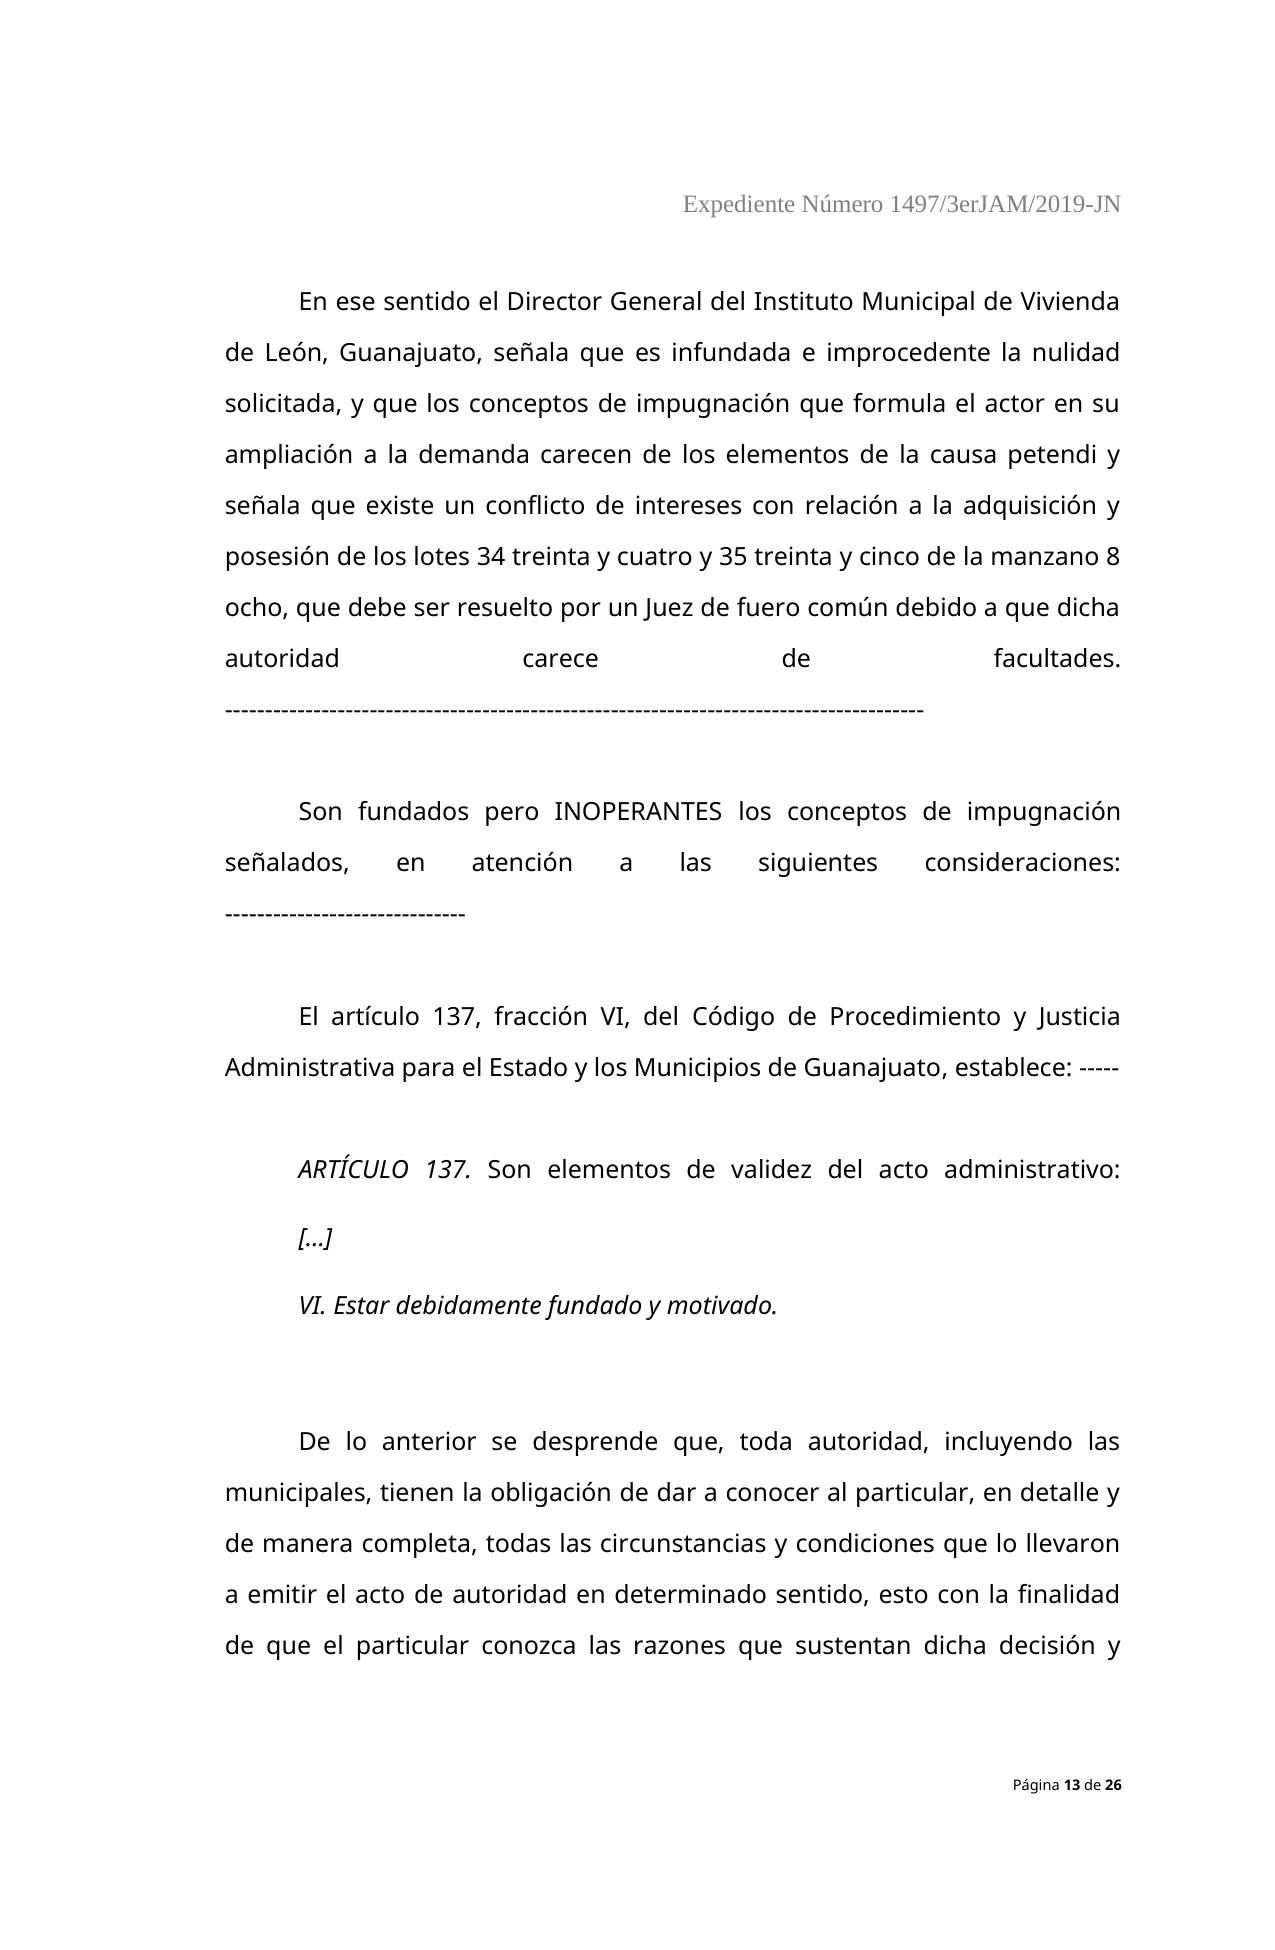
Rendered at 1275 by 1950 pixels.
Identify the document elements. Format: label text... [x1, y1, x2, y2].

text Son fundados pero INOPERANTES los conceptos de impugnación señalados, en atención a las siguientes consideraciones: ------------------------------ [224, 794, 1121, 930]
text […] [224, 1219, 1121, 1253]
text El artículo 137, fracción VI, del Código de Procedimiento y Justicia Administrativa para el Estado y los Municipios de Guanajuato, establece: ----- [224, 998, 1121, 1083]
text VI. Estar debidamente fundado y motivado. [224, 1287, 1121, 1322]
text En ese sentido el Director General del Instituto Municipal de Vivienda de León, Guanajuato, señala que es infundada e improcedente la nulidad solicitada, y que los conceptos de impugnación que formula el actor en su ampliación a la demanda carecen de los elementos de la causa petendi y señala que existe un conflicto de intereses con relación a la adquisición y posesión de los lotes 34 treinta y cuatro y 35 treinta y cinco de la manzano 8 ocho, que debe ser resuelto por un Juez de fuero común debido a que dicha autoridad carece de facultades. --------------------------------------------------------------------------------------- [224, 283, 1121, 726]
text ARTÍCULO 137. Son elementos de validez del acto administrativo: [224, 1151, 1121, 1219]
